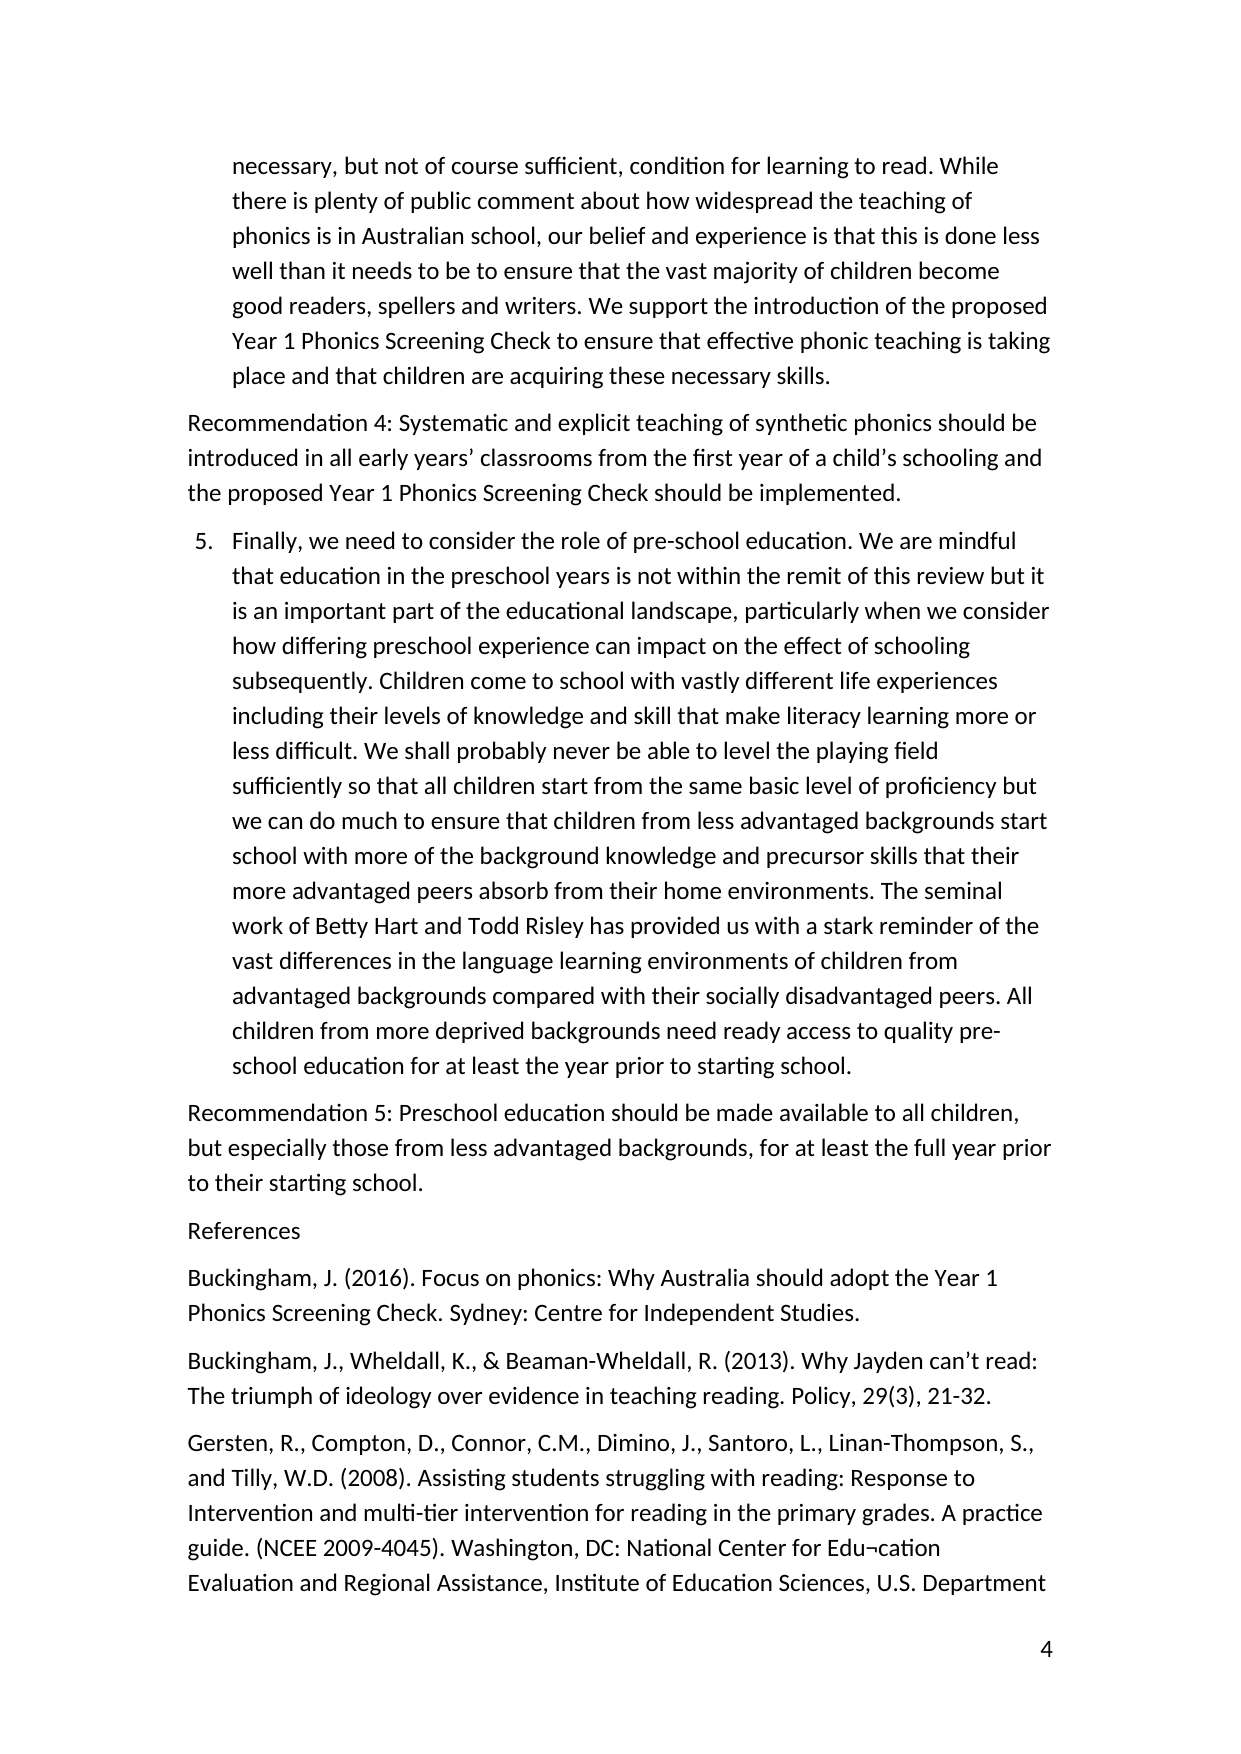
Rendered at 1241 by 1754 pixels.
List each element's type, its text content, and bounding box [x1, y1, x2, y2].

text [187, 1427, 1053, 1598]
text Recommendation 5: Preschool education should be made available to all children, but especially those from less advantaged backgrounds, for at least the full year prior to their starting school. [187, 1097, 1053, 1198]
text Recommendation 4: Systematic and explicit teaching of synthetic phonics should be introduced in all early years’ classrooms from the first year of a child’s schooling and the proposed Year 1 Phonics Screening Check should be implemented. [187, 407, 1053, 508]
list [194, 150, 1053, 391]
text Buckingham, J., Wheldall, K., & Beaman-Wheldall, R. (2013). Why Jayden can’t read: The triumph of ideology over evidence in teaching reading. Policy, 29(3), 21-32. [187, 1345, 1053, 1411]
list Finally, we need to consider the role of pre-school education. We are mindful that education in the preschool years is not within the remit of this review but it is an important part of the educational landscape, particularly when we consider how differing preschool experience can impact on the effect of schooling subsequently. Children come to school with vastly different life experiences including their levels of knowledge and skill that make literacy learning more or less difficult. We shall probably never be able to level the playing field sufficiently so that all children start from the same basic level of proficiency but we can do much to ensure that children from less advantaged backgrounds start school with more of the background knowledge and precursor skills that their more advantaged peers absorb from their home environments. The seminal work of Betty Hart and Todd Risley has provided us with a stark reminder of the vast differences in the language learning environments of children from advantaged backgrounds compared with their socially disadvantaged peers. All children from more deprived backgrounds need ready access to quality pre-school education for at least the year prior to starting school. [194, 525, 1053, 1081]
text Buckingham, J. (2016). Focus on phonics: Why Australia should adopt the Year 1 Phonics Screening Check. Sydney: Centre for Independent Studies. [187, 1262, 1053, 1328]
text References [187, 1215, 1053, 1246]
